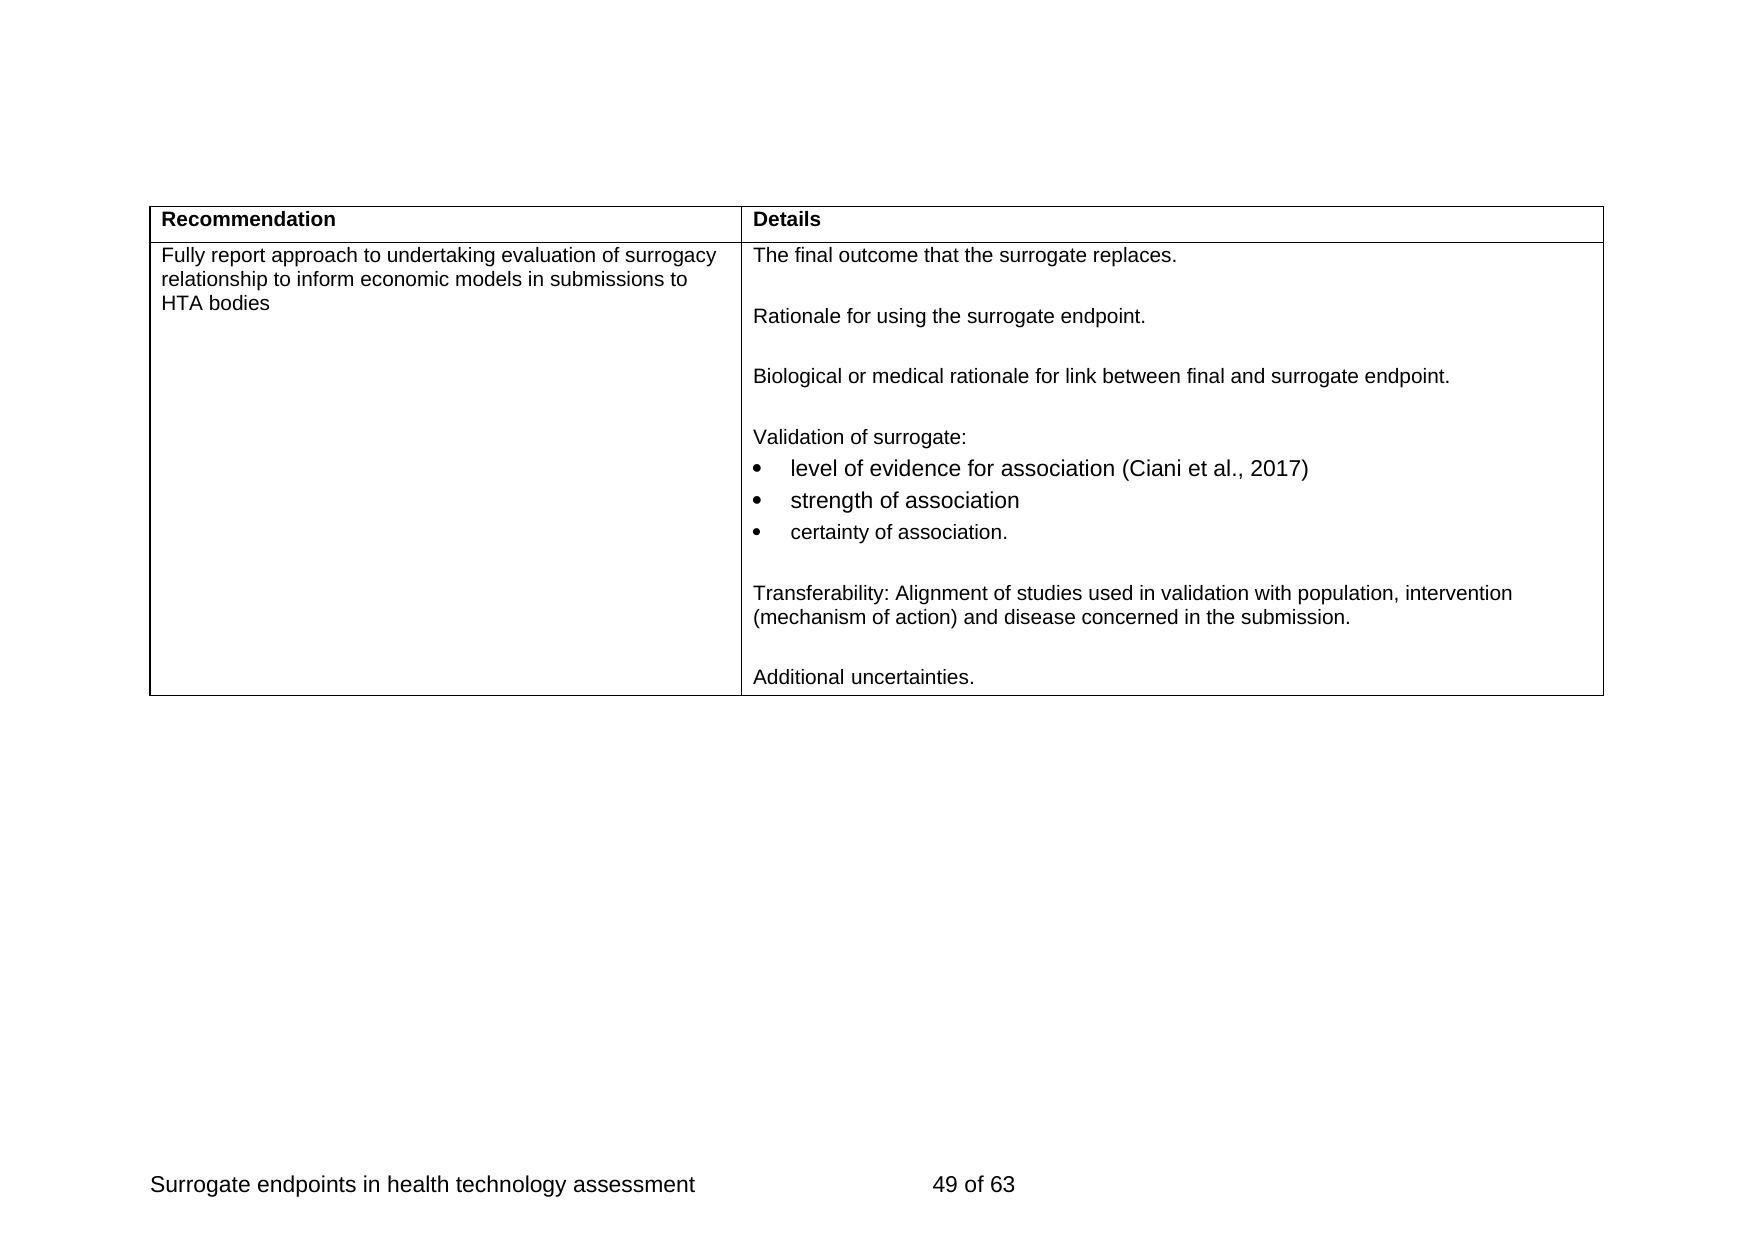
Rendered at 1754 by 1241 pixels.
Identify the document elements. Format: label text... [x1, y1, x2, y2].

table_header Details [742, 207, 1603, 242]
table_cell The final outcome that the surrogate replaces. Rationale for using the surrogate endpoint. Biological or medical rationale for link between final and surrogate endpoint. Validation of surrogate: level of evidence for association (Ciani et al., 2017) strength of association certainty of association. Transferability: Alignment of studies used in validation with population, intervention (mechanism of action) and disease concerned in the submission. Additional uncertainties. [742, 243, 1603, 695]
table_header Recommendation [151, 207, 741, 242]
table_cell Fully report approach to undertaking evaluation of surrogacy relationship to inform economic models in submissions to HTA bodies [151, 243, 741, 695]
